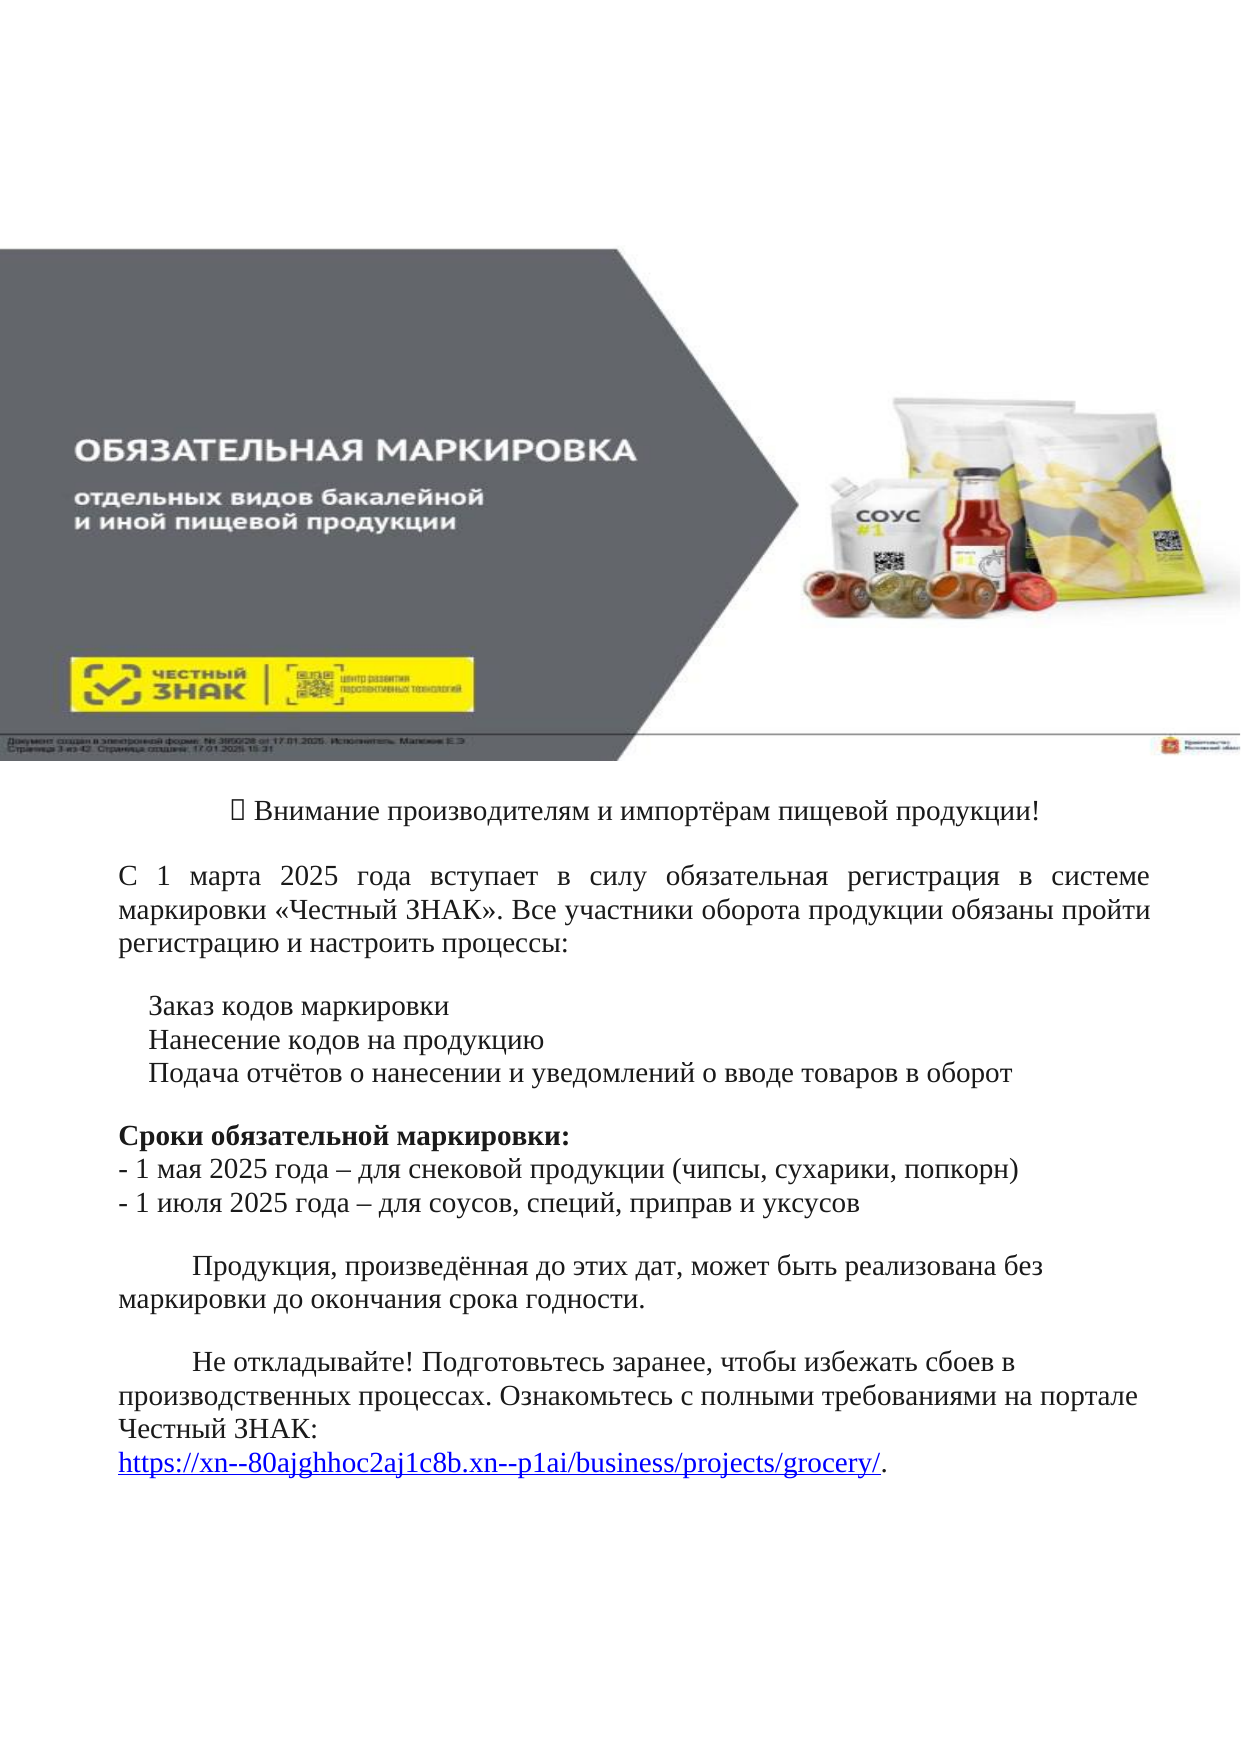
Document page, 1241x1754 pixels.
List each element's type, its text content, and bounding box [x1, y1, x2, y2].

picture [0, 118, 1241, 761]
text Продукция, произведённая до этих дат, может быть реализована без маркировки до окончания срока годности. [118, 1248, 1152, 1315]
text ✅ Заказ кодов маркировки ✅ Нанесение кодов на продукцию ✅ Подача отчётов о нанесении и уведомлений о вводе товаров в оборот [118, 988, 1152, 1089]
text Не откладывайте! Подготовьтесь заранее, чтобы избежать сбоев в производственных процессах. Ознакомьтесь с полными требованиями на портале Честный ЗНАК: https://xn--80ajghhoc2aj1c8b.xn--p1ai/business/projects/grocery/. [118, 1344, 1152, 1478]
text С 1 марта 2025 года вступает в силу обязательная регистрация в системе маркировки «Честный ЗНАК». Все участники оборота продукции обязаны пройти регистрацию и настроить процессы: [118, 858, 1152, 959]
text 📢 Внимание производителям и импортёрам пищевой продукции! [118, 790, 1152, 829]
text Сроки обязательной маркировки: - 1 мая 2025 года – для снековой продукции (чипсы, сухарики, попкорн) - 1 июля 2025 года – для соусов, специй, приправ и уксусов [118, 1118, 1152, 1219]
